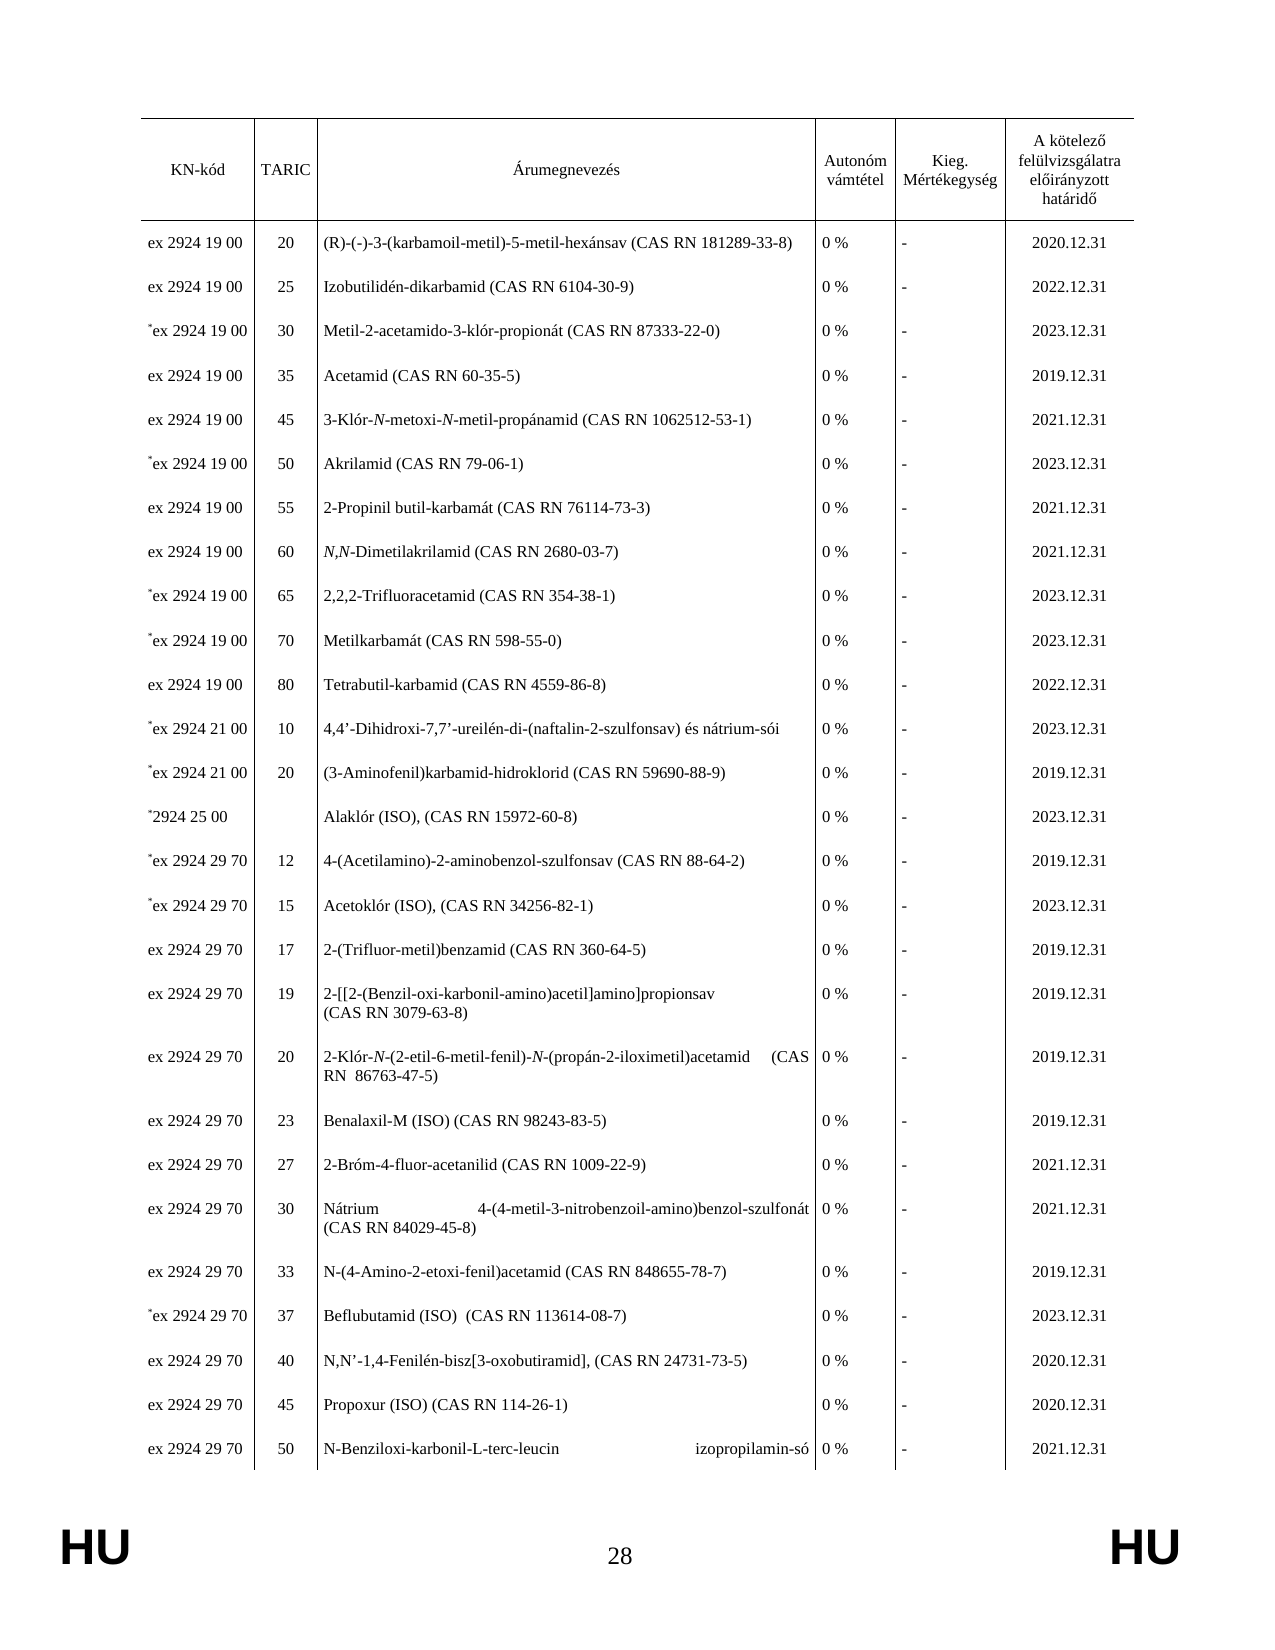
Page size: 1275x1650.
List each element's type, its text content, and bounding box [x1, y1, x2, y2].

table_header TARIC [255, 119, 317, 220]
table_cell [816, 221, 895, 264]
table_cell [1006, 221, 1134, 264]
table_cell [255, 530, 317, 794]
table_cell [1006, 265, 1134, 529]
table_header Autonóm vámtétel [816, 119, 895, 220]
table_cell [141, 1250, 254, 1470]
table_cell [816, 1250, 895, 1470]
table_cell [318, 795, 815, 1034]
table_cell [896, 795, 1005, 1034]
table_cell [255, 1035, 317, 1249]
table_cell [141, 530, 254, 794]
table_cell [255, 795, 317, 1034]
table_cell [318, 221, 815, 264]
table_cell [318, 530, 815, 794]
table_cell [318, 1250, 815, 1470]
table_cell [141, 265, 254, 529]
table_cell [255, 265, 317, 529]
table_header A kötelező felülvizsgálatra előirányzott határidő [1006, 119, 1134, 220]
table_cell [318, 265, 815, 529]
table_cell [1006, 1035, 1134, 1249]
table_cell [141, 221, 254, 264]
table_header KN-kód [141, 119, 254, 220]
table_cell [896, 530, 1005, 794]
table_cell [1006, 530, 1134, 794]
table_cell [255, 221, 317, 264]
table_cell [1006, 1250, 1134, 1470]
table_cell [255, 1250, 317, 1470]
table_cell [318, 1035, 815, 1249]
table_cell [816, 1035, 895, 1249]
table_header Kieg. Mértékegység [896, 119, 1005, 220]
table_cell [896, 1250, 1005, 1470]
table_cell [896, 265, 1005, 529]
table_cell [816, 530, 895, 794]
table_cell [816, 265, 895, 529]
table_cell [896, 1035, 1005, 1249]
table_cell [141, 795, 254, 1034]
table_header Árumegnevezés [318, 119, 815, 220]
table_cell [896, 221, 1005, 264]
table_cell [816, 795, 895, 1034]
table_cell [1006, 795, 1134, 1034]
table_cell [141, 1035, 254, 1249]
